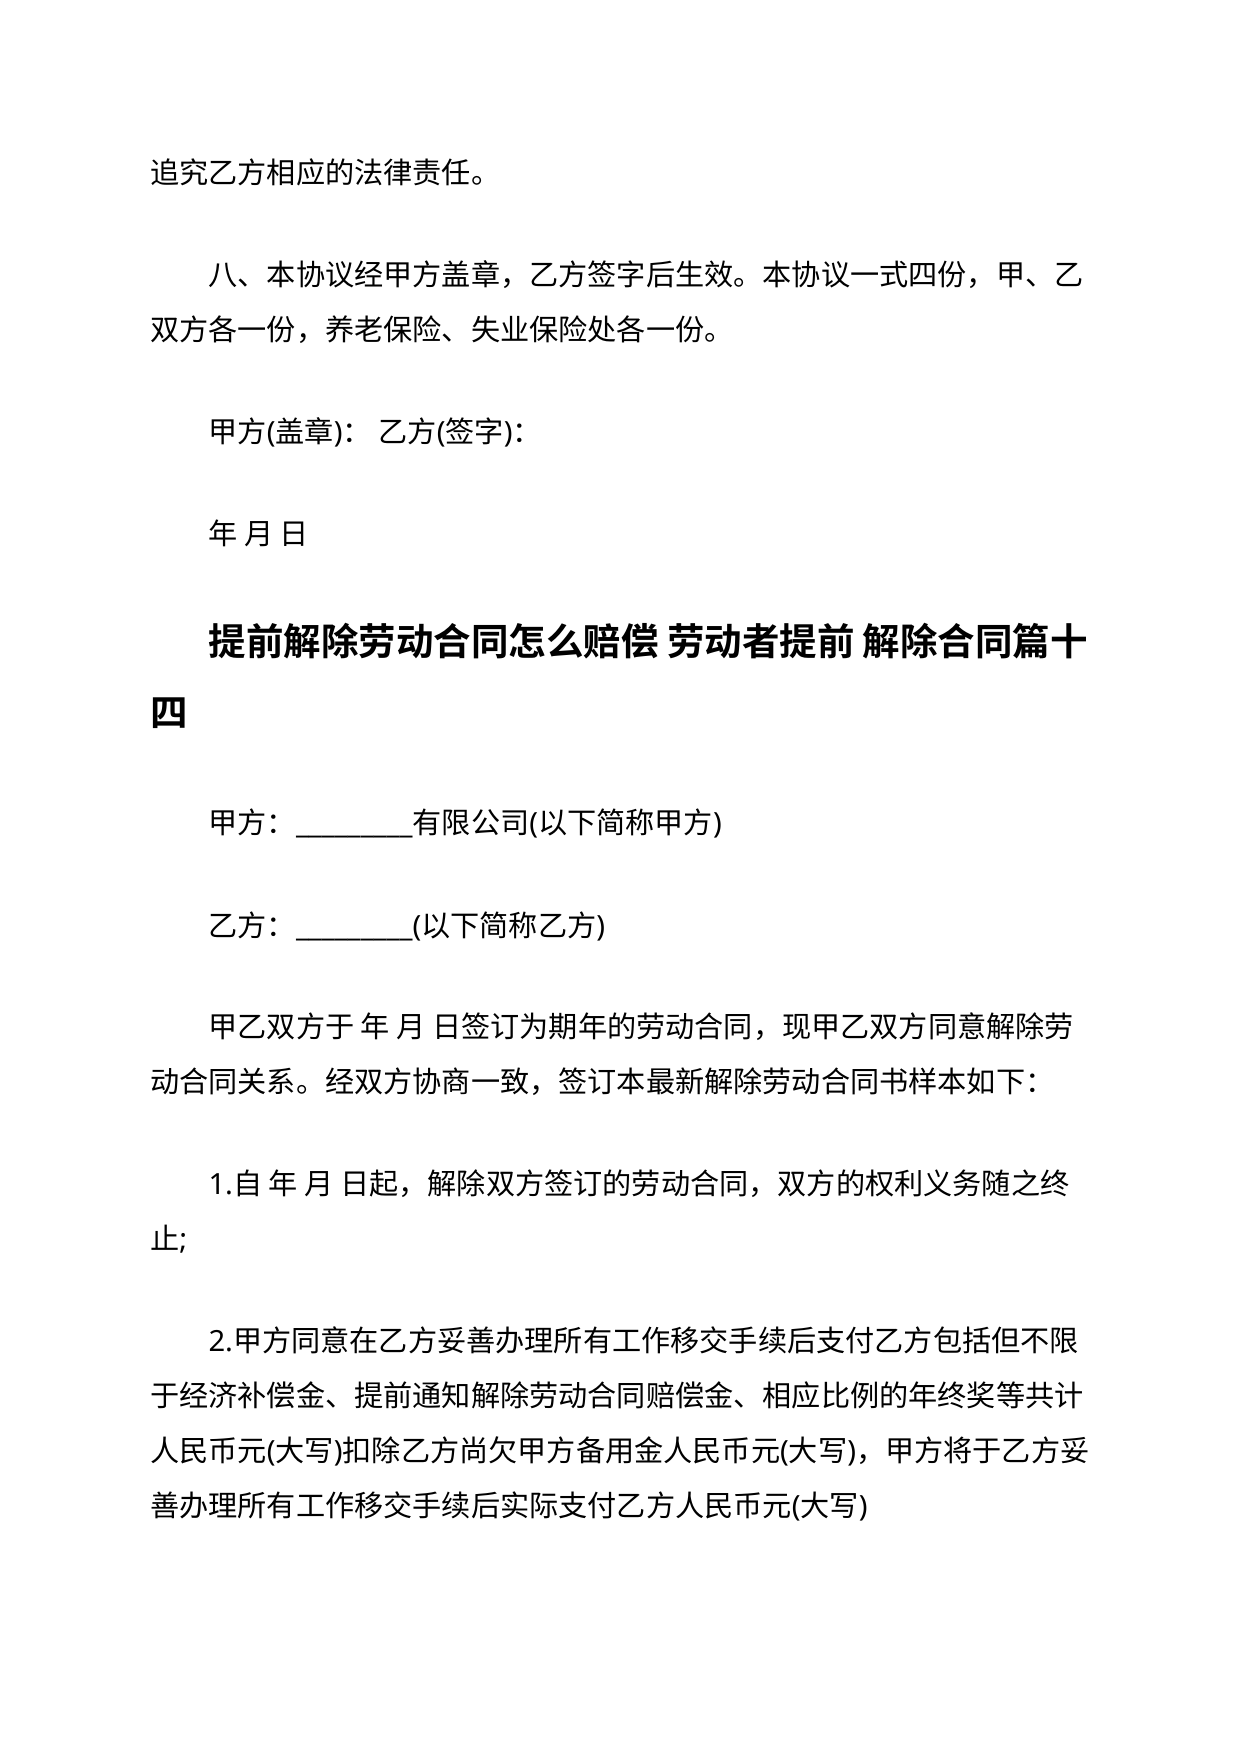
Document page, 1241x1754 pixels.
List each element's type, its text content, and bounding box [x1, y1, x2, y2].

text 提前解除劳动合同怎么赔偿 劳动者提前 解除合同篇十四 [150, 612, 1090, 737]
text 甲方：_________有限公司(以下简称甲方) [150, 800, 1090, 842]
text 乙方：_________(以下简称乙方) [150, 902, 1090, 944]
text 八、本协议经甲方盖章，乙方签字后生效。本协议一式四份，甲、乙双方各一份，养老保险、失业保险处各一份。 [150, 252, 1090, 349]
text 甲乙双方于 年 月 日签订为期年的劳动合同，现甲乙双方同意解除劳动合同关系。经双方协商一致，签订本最新解除劳动合同书样本如下： [150, 1004, 1090, 1101]
text 年 月 日 [150, 510, 1090, 553]
text 2.甲方同意在乙方妥善办理所有工作移交手续后支付乙方包括但不限于经济补偿金、提前通知解除劳动合同赔偿金、相应比例的年终奖等共计人民币元(大写)扣除乙方尚欠甲方备用金人民币元(大写)，甲方将于乙方妥善办理所有工作移交手续后实际支付乙方人民币元(大写) [150, 1318, 1090, 1525]
text 1.自 年 月 日起，解除双方签订的劳动合同，双方的权利义务随之终止; [150, 1161, 1090, 1258]
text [150, 150, 1090, 192]
text 甲方(盖章)： 乙方(签字)： [150, 408, 1090, 451]
